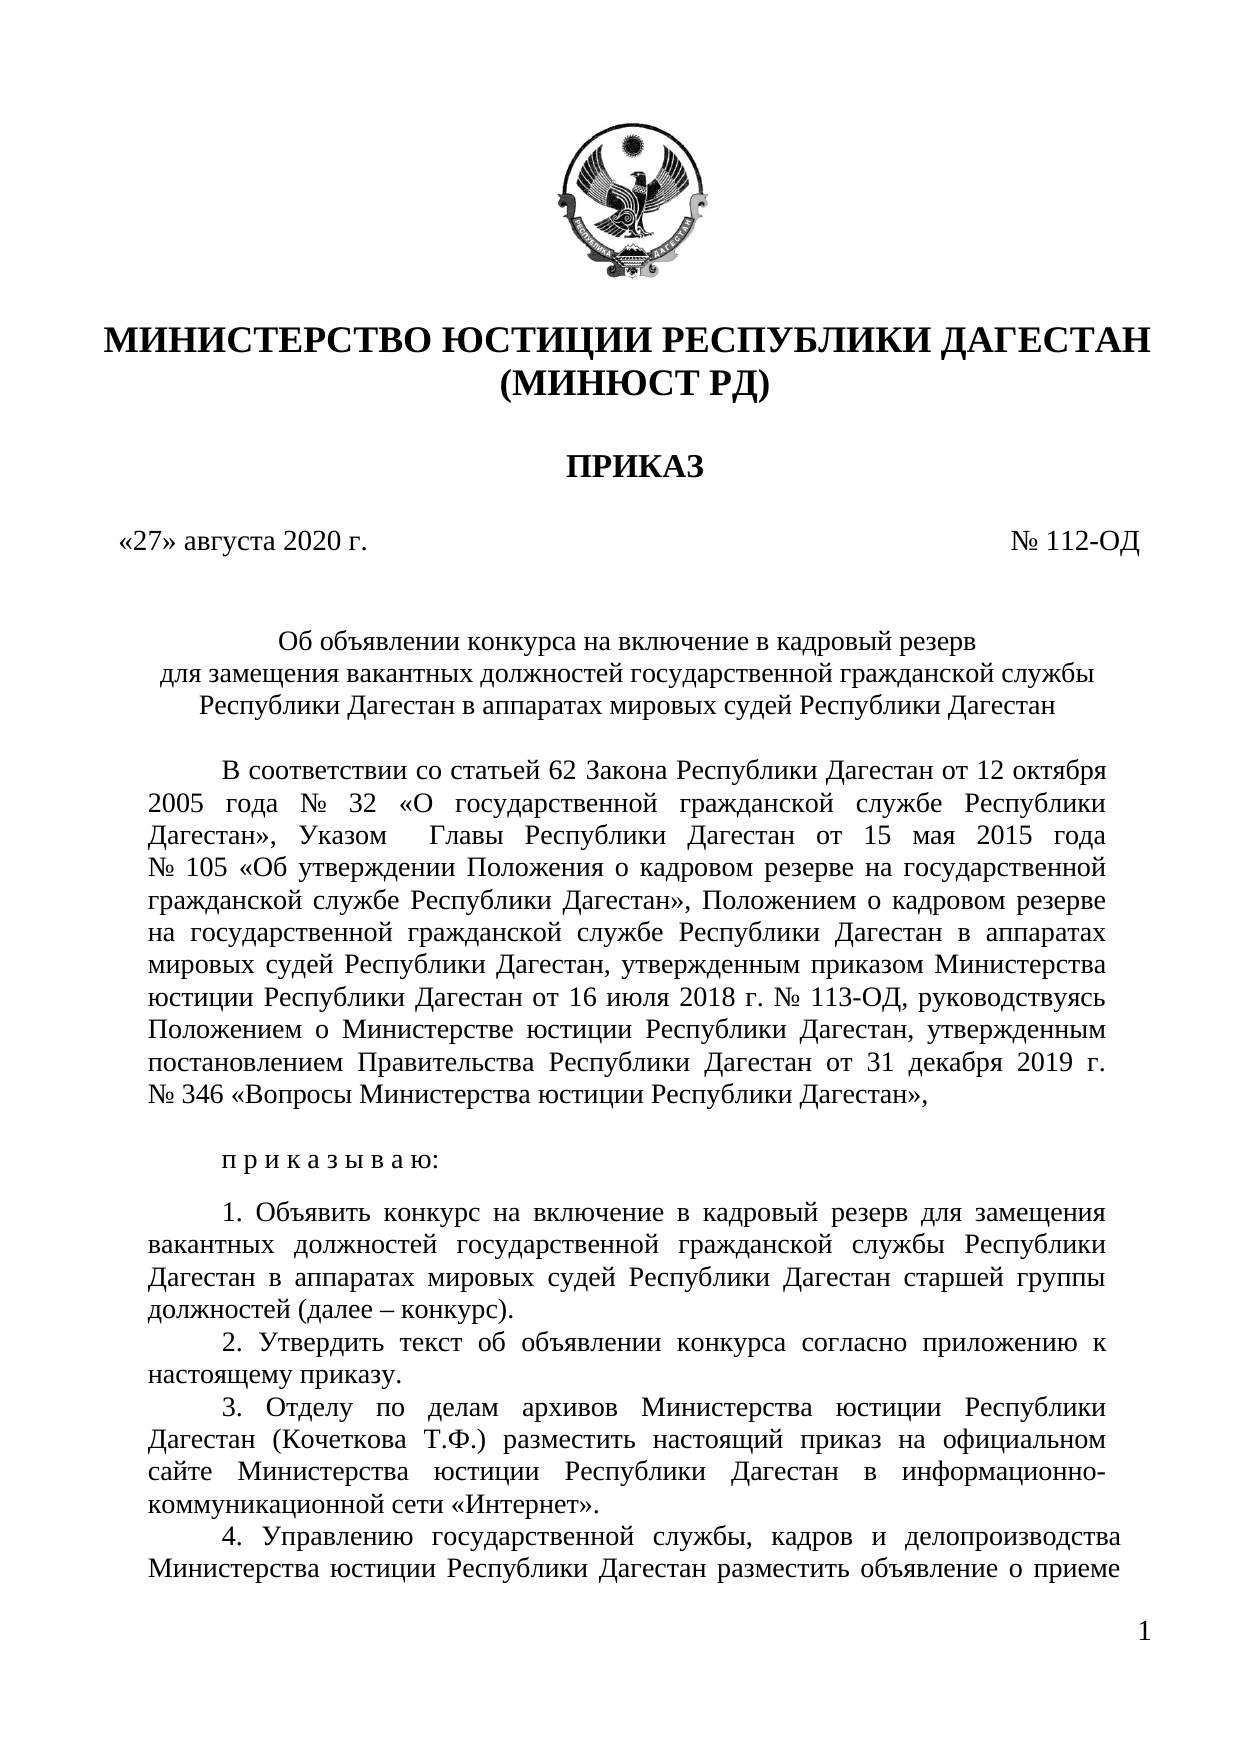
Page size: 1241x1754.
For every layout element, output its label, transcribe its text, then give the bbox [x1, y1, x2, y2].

text 1. Объявить конкурс на включение в кадровый резерв для замещения вакантных должностей государственной гражданской службы Республики Дагестан в аппаратах мировых судей Республики Дагестан старшей группы должностей (далее – конкурс). [148, 1195, 1107, 1325]
text 2. Утвердить текст об объявлении конкурса согласно приложению к настоящему приказу. [148, 1325, 1107, 1389]
text МИНИСТЕРСТВО ЮСТИЦИИ РЕСПУБЛИКИ ДАГЕСТАН [74, 317, 1181, 360]
text «27» августа 2020 г. № 112-ОД [118, 523, 1152, 557]
text Об объявлении конкурса на включение в кадровый резерв [148, 624, 1107, 656]
text В соответствии со статьей 62 Закона Республики Дагестан от 12 октября 2005 года № 32 «О государственной гражданской службе Республики Дагестан», Указом Главы Республики Дагестан от 15 мая 2015 года № 105 «Об утверждении Положения о кадровом резерве на государственной гражданской службе Республики Дагестан», Положением о кадровом резерве на государственной гражданской службе Республики Дагестан в аппаратах мировых судей Республики Дагестан, утвержденным приказом Министерства юстиции Республики Дагестан от 16 июля 2018 г. № 113-ОД, руководствуясь Положением о Министерстве юстиции Республики Дагестан, утвержденным постановлением Правительства Республики Дагестан от 31 декабря 2019 г. № 346 «Вопросы Министерства юстиции Республики Дагестан», [148, 753, 1107, 1109]
picture [554, 118, 716, 289]
text (МИНЮСТ РД) [118, 360, 1152, 403]
text п р и к а з ы в а ю: [148, 1142, 1107, 1174]
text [148, 1519, 1122, 1584]
text 3. Отделу по делам архивов Министерства юстиции Республики Дагестан (Кочеткова Т.Ф.) разместить настоящий приказ на официальном сайте Министерства юстиции Республики Дагестан в информационно-коммуникационной сети «Интернет». [148, 1389, 1107, 1519]
text ПРИКАЗ [118, 446, 1152, 485]
text для замещения вакантных должностей государственной гражданской службы Республики Дагестан в аппаратах мировых судей Республики Дагестан [148, 656, 1107, 721]
